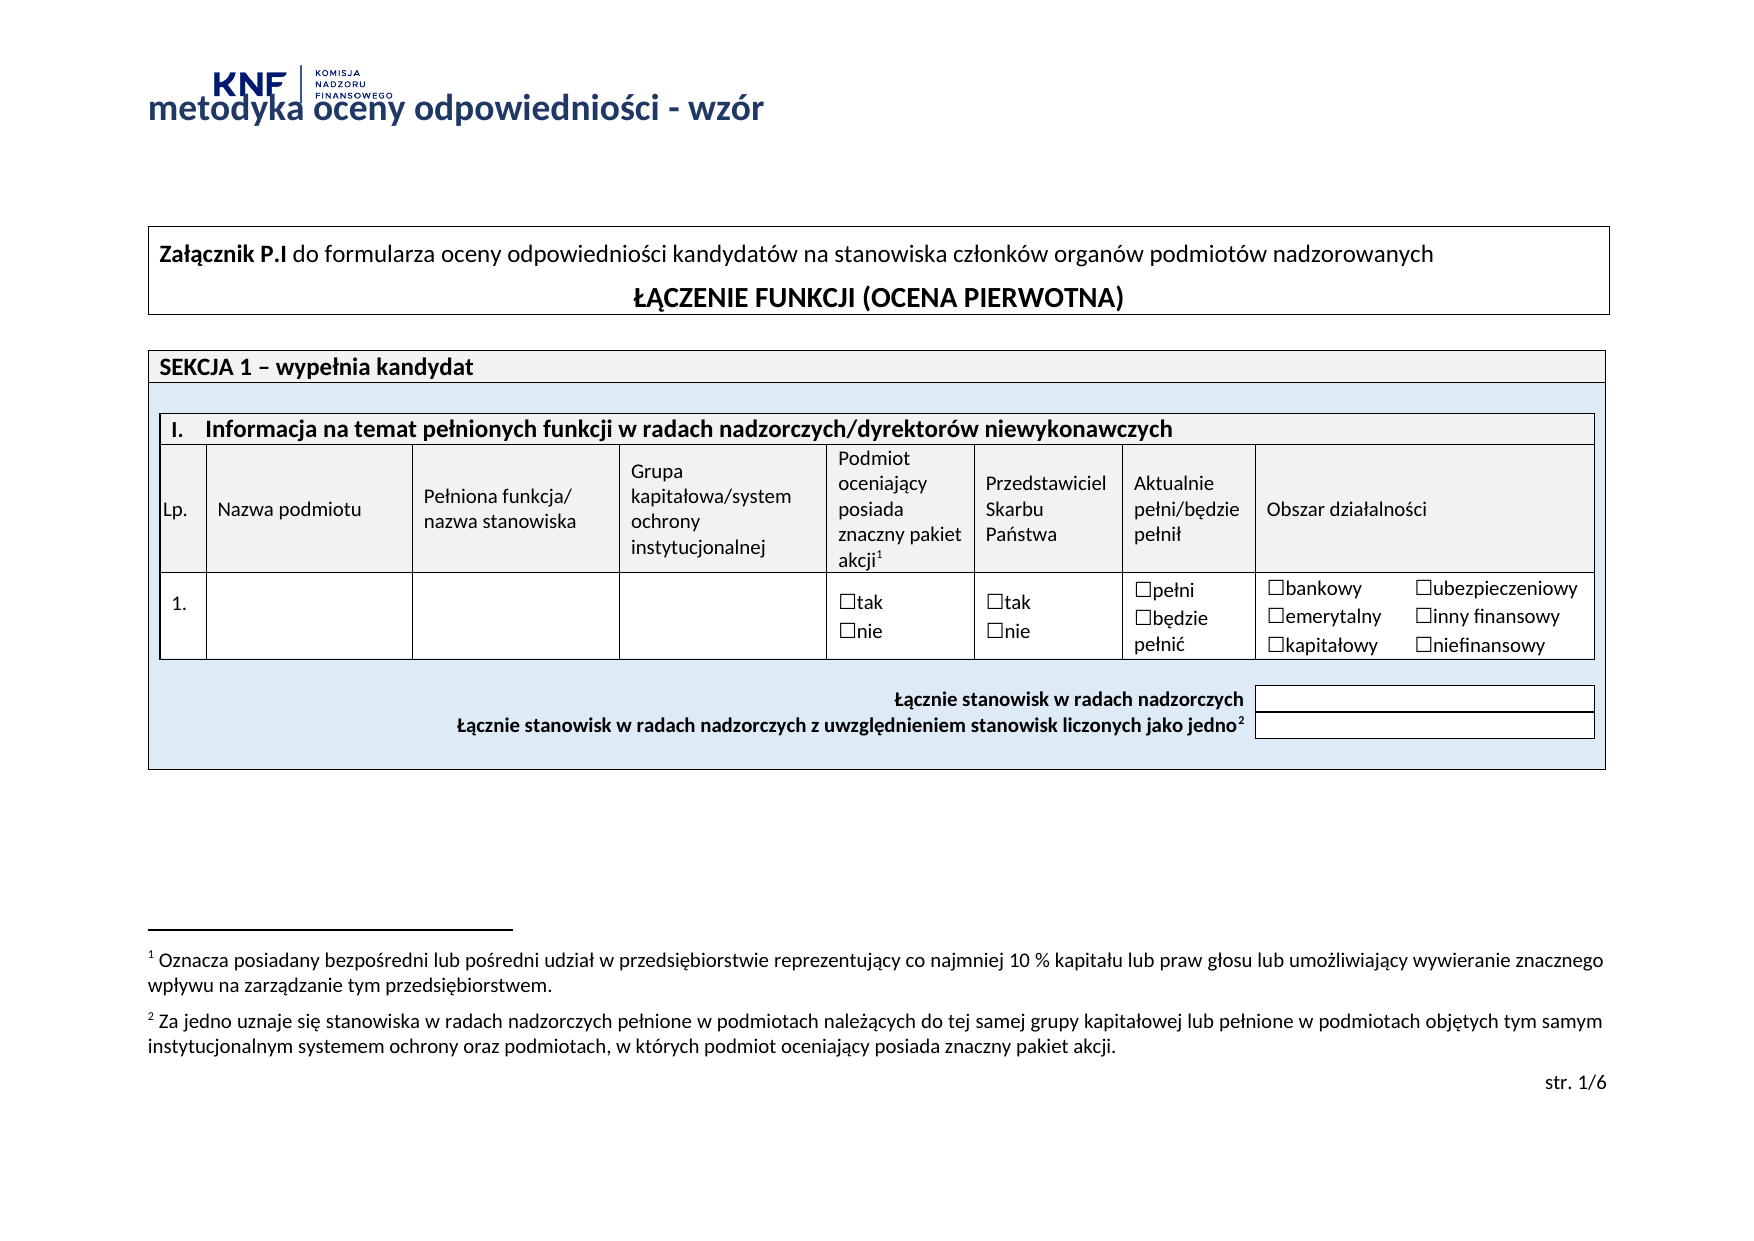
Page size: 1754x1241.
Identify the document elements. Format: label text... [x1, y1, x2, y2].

picture [200, 51, 406, 117]
picture [374, 105, 380, 117]
table_cell [149, 383, 1605, 769]
table_header Załącznik P.I do formularza oceny odpowiedniości kandydatów na stanowiska członków organów podmiotów nadzorowanych ŁĄCZENIE FUNKCJI (OCENA PIERWOTNA) [149, 227, 1609, 314]
table_header SEKCJA 1 – wypełnia kandydat [149, 351, 1605, 382]
picture [216, 105, 224, 117]
picture [319, 105, 327, 117]
picture [236, 105, 243, 117]
